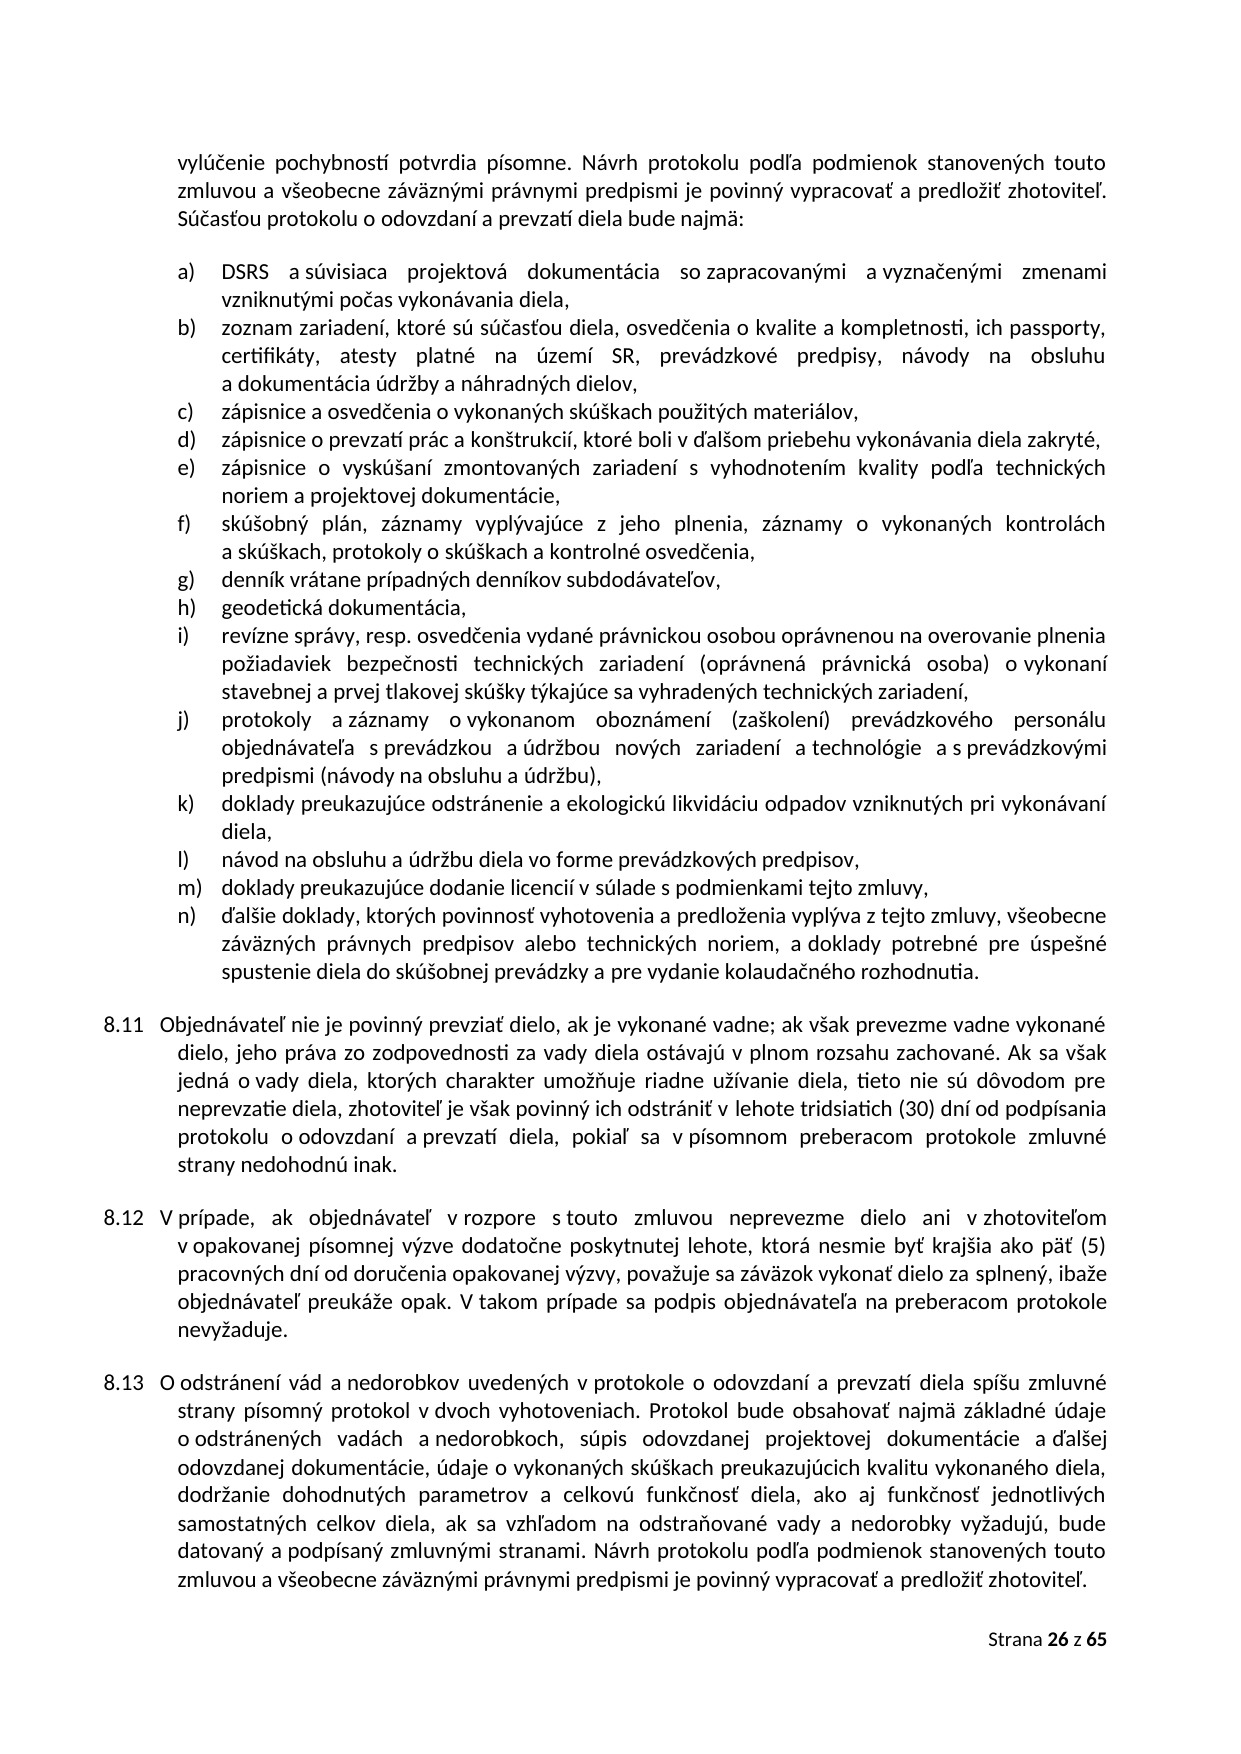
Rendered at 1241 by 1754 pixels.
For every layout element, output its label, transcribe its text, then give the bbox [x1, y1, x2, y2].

list DSRS a súvisiaca projektová dokumentácia so zapracovanými a vyznačenými zmenami vzniknutými počas vykonávania diela, [177, 257, 1107, 313]
list protokoly a záznamy o vykonanom oboznámení (zaškolení) prevádzkového personálu objednávateľa s prevádzkou a údržbou nových zariadení a technológie a s prevádzkovými predpismi (návody na obsluhu a údržbu), [177, 705, 1107, 789]
list zápisnice a osvedčenia o vykonaných skúškach použitých materiálov, [177, 397, 1107, 425]
list skúšobný plán, záznamy vyplývajúce z jeho plnenia, záznamy o vykonaných kontrolách a skúškach, protokoly o skúškach a kontrolné osvedčenia, [177, 509, 1107, 565]
list Objednávateľ nie je povinný prevziať dielo, ak je vykonané vadne; ak však prevezme vadne vykonané dielo, jeho práva zo zodpovednosti za vady diela ostávajú v plnom rozsahu zachované. Ak sa však jedná o vady diela, ktorých charakter umožňuje riadne užívanie diela, tieto nie sú dôvodom pre neprevzatie diela, zhotoviteľ je však povinný ich odstrániť v lehote tridsiatich (30) dní od podpísania protokolu o odovzdaní a prevzatí diela, pokiaľ sa v písomnom preberacom protokole zmluvné strany nedohodnú inak. [103, 1010, 1107, 1178]
list doklady preukazujúce dodanie licencií v súlade s podmienkami tejto zmluvy, [177, 873, 1107, 901]
list doklady preukazujúce odstránenie a ekologickú likvidáciu odpadov vzniknutých pri vykonávaní diela, [177, 789, 1107, 845]
list O odstránení vád a nedorobkov uvedených v protokole o odovzdaní a prevzatí diela spíšu zmluvné strany písomný protokol v dvoch vyhotoveniach. Protokol bude obsahovať najmä základné údaje o odstránených vadách a nedorobkoch, súpis odovzdanej projektovej dokumentácie a ďalšej odovzdanej dokumentácie, údaje o vykonaných skúškach preukazujúcich kvalitu vykonaného diela, dodržanie dohodnutých parametrov a celkovú funkčnosť diela, ako aj funkčnosť jednotlivých samostatných celkov diela, ak sa vzhľadom na odstraňované vady a nedorobky vyžadujú, bude datovaný a podpísaný zmluvnými stranami. Návrh protokolu podľa podmienok stanovených touto zmluvou a všeobecne záväznými právnymi predpismi je povinný vypracovať a predložiť zhotoviteľ. [103, 1368, 1107, 1593]
list revízne správy, resp. osvedčenia vydané právnickou osobou oprávnenou na overovanie plnenia požiadaviek bezpečnosti technických zariadení (oprávnená právnická osoba) o vykonaní stavebnej a prvej tlakovej skúšky týkajúce sa vyhradených technických zariadení, [177, 621, 1107, 705]
list zápisnice o prevzatí prác a konštrukcií, ktoré boli v ďalšom priebehu vykonávania diela zakryté, [177, 425, 1107, 453]
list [103, 148, 1107, 232]
list návod na obsluhu a údržbu diela vo forme prevádzkových predpisov, [177, 845, 1107, 873]
list V prípade, ak objednávateľ v rozpore s touto zmluvou neprevezme dielo ani v zhotoviteľom v opakovanej písomnej výzve dodatočne poskytnutej lehote, ktorá nesmie byť krajšia ako päť (5) pracovných dní od doručenia opakovanej výzvy, považuje sa záväzok vykonať dielo za splnený, ibaže objednávateľ preukáže opak. V takom prípade sa podpis objednávateľa na preberacom protokole nevyžaduje. [103, 1203, 1107, 1343]
list zoznam zariadení, ktoré sú súčasťou diela, osvedčenia o kvalite a kompletnosti, ich passporty, certifikáty, atesty platné na území SR, prevádzkové predpisy, návody na obsluhu a dokumentácia údržby a náhradných dielov, [177, 313, 1107, 397]
list geodetická dokumentácia, [177, 593, 1107, 621]
list ďalšie doklady, ktorých povinnosť vyhotovenia a predloženia vyplýva z tejto zmluvy, všeobecne záväzných právnych predpisov alebo technických noriem, a doklady potrebné pre úspešné spustenie diela do skúšobnej prevádzky a pre vydanie kolaudačného rozhodnutia. [177, 901, 1107, 985]
list denník vrátane prípadných denníkov subdodávateľov, [177, 565, 1107, 593]
list zápisnice o vyskúšaní zmontovaných zariadení s vyhodnotením kvality podľa technických noriem a projektovej dokumentácie, [177, 453, 1107, 509]
